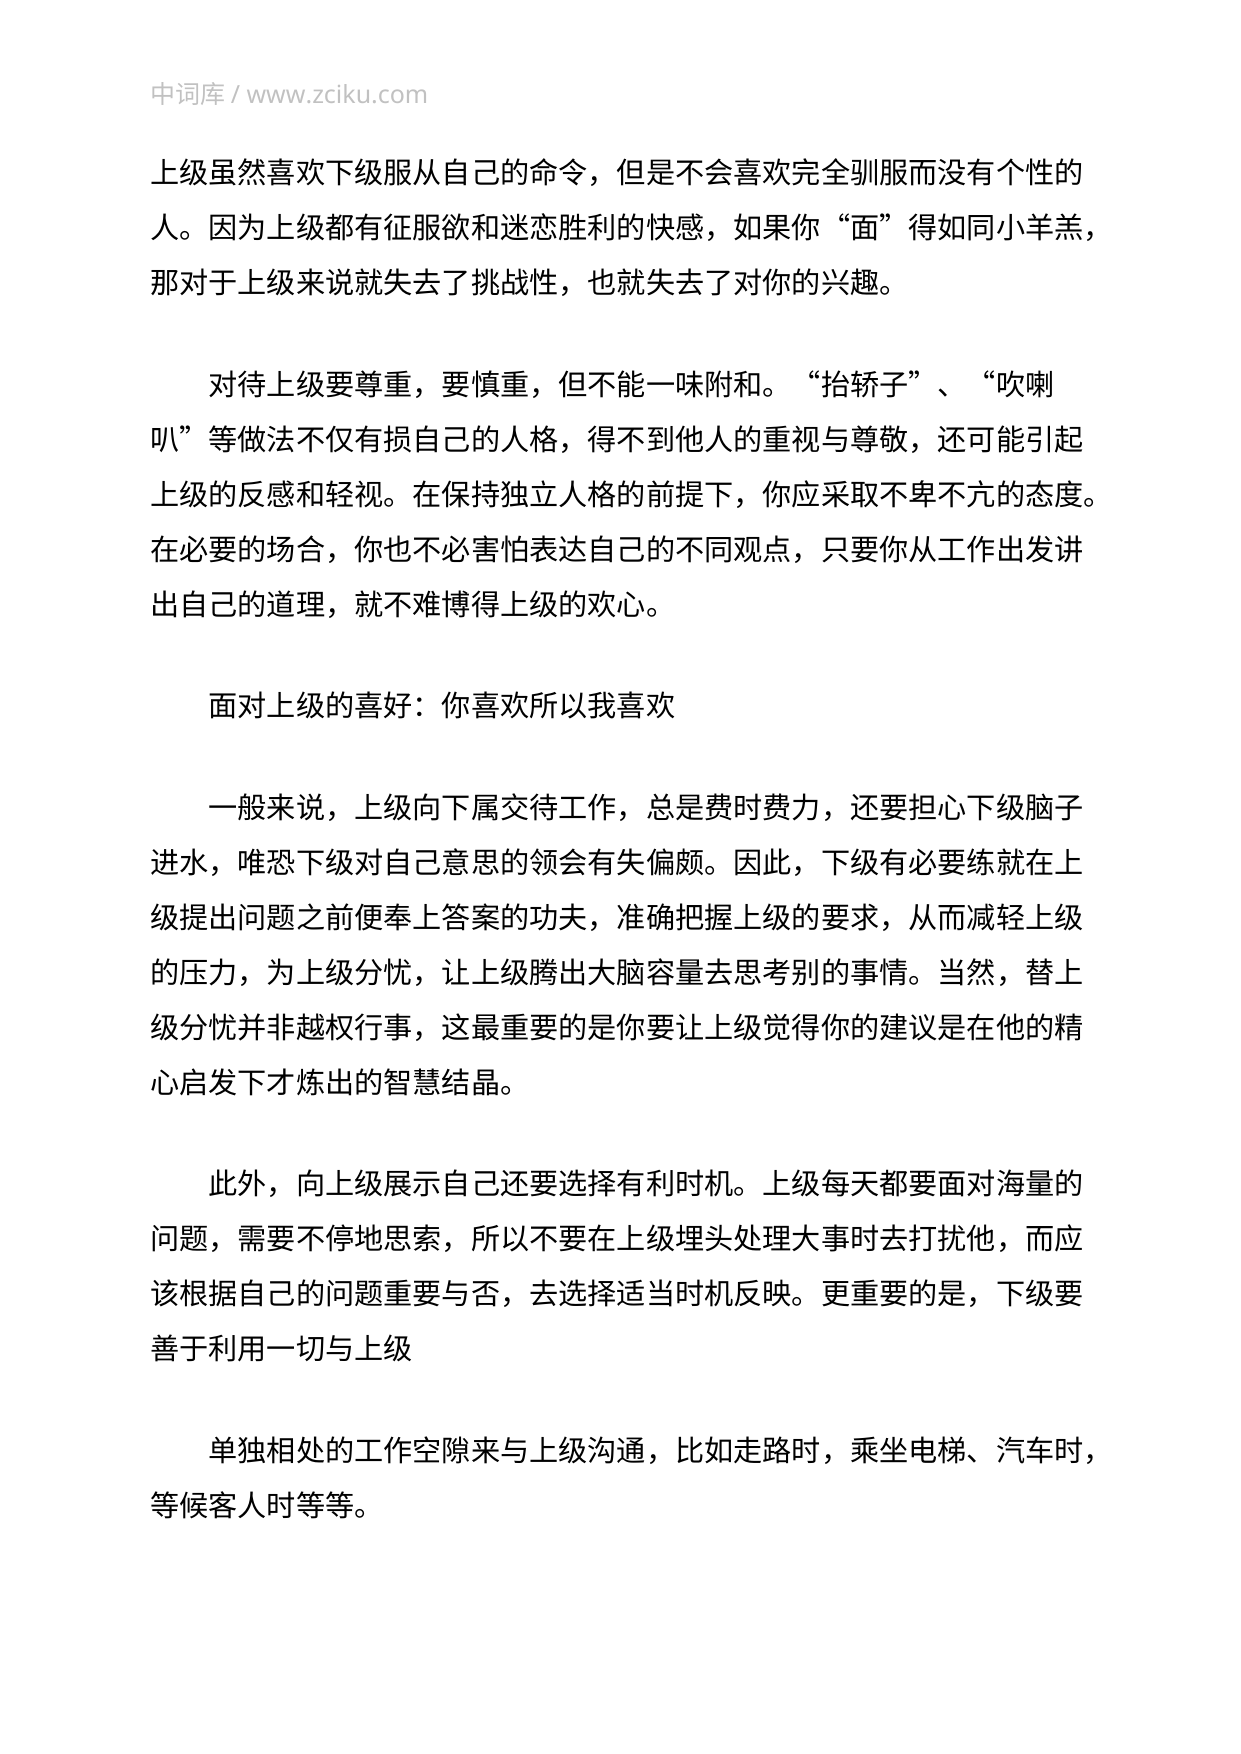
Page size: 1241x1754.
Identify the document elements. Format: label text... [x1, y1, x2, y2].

text 对待上级要尊重，要慎重，但不能一味附和。“抬轿子”、“吹喇叭”等做法不仅有损自己的人格，得不到他人的重视与尊敬，还可能引起上级的反感和轻视。在保持独立人格的前提下，你应采取不卑不亢的态度。在必要的场合，你也不必害怕表达自己的不同观点，只要你从工作出发讲出自己的道理，就不难博得上级的欢心。 [150, 362, 1090, 623]
text 面对上级的喜好：你喜欢所以我喜欢 [150, 683, 1090, 725]
text 此外，向上级展示自己还要选择有利时机。上级每天都要面对海量的问题，需要不停地思索，所以不要在上级埋头处理大事时去打扰他，而应该根据自己的问题重要与否，去选择适当时机反映。更重要的是，下级要善于利用一切与上级 [150, 1161, 1090, 1368]
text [150, 150, 1090, 302]
text 一般来说，上级向下属交待工作，总是费时费力，还要担心下级脑子进水，唯恐下级对自己意思的领会有失偏颇。因此，下级有必要练就在上级提出问题之前便奉上答案的功夫，准确把握上级的要求，从而减轻上级的压力，为上级分忧，让上级腾出大脑容量去思考别的事情。当然，替上级分忧并非越权行事，这最重要的是你要让上级觉得你的建议是在他的精心启发下才炼出的智慧结晶。 [150, 785, 1090, 1101]
text 单独相处的工作空隙来与上级沟通，比如走路时，乘坐电梯、汽车时，等候客人时等等。 [150, 1427, 1090, 1524]
